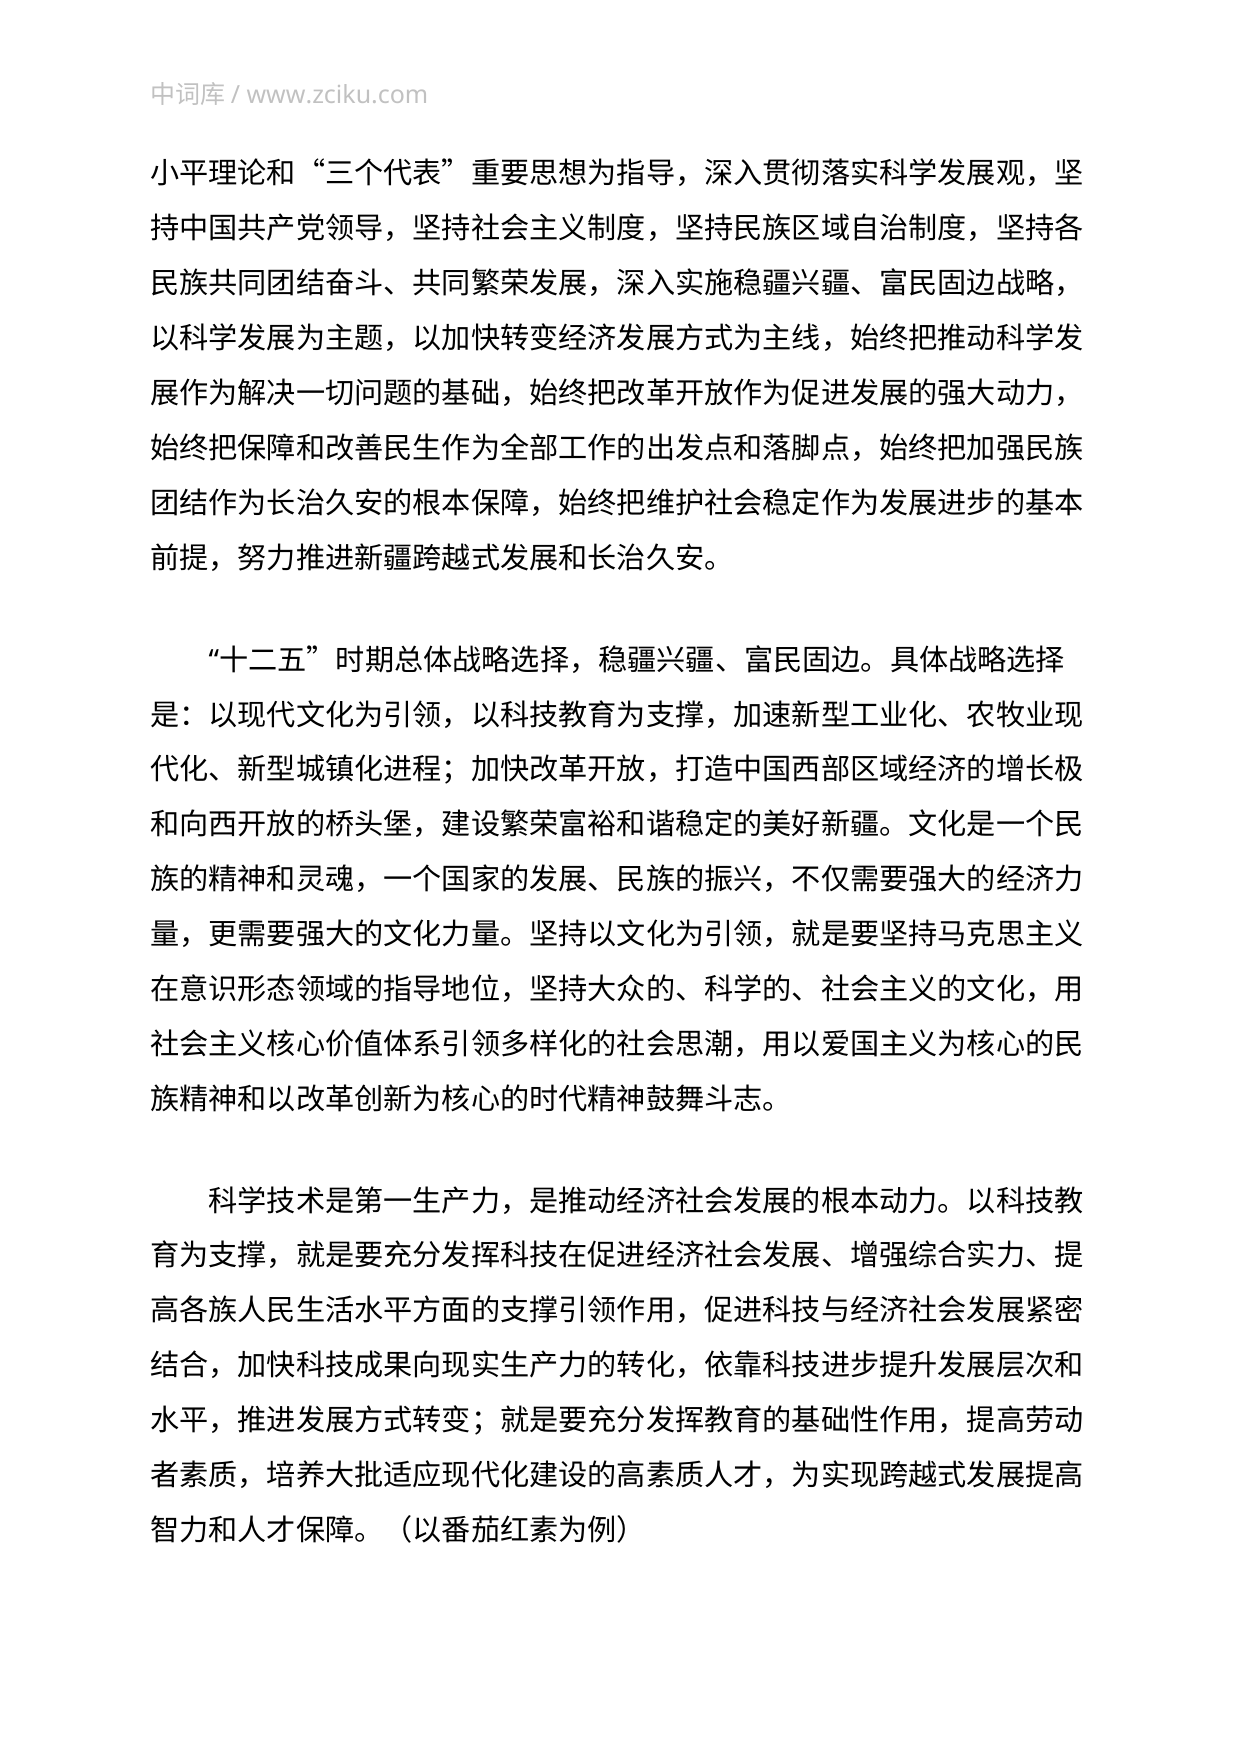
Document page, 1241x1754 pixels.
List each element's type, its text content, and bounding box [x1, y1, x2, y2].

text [150, 150, 1090, 577]
text “十二五”时期总体战略选择，稳疆兴疆、富民固边。具体战略选择是：以现代文化为引领，以科技教育为支撑，加速新型工业化、农牧业现代化、新型城镇化进程；加快改革开放，打造中国西部区域经济的增长极和向西开放的桥头堡，建设繁荣富裕和谐稳定的美好新疆。文化是一个民族的精神和灵魂，一个国家的发展、民族的振兴，不仅需要强大的经济力量，更需要强大的文化力量。坚持以文化为引领，就是要坚持马克思主义在意识形态领域的指导地位，坚持大众的、科学的、社会主义的文化，用社会主义核心价值体系引领多样化的社会思潮，用以爱国主义为核心的民族精神和以改革创新为核心的时代精神鼓舞斗志。 [150, 636, 1090, 1118]
text 科学技术是第一生产力，是推动经济社会发展的根本动力。以科技教育为支撑，就是要充分发挥科技在促进经济社会发展、增强综合实力、提高各族人民生活水平方面的支撑引领作用，促进科技与经济社会发展紧密结合，加快科技成果向现实生产力的转化，依靠科技进步提升发展层次和水平，推进发展方式转变；就是要充分发挥教育的基础性作用，提高劳动者素质，培养大批适应现代化建设的高素质人才，为实现跨越式发展提高智力和人才保障。（以番茄红素为例） [150, 1177, 1090, 1549]
